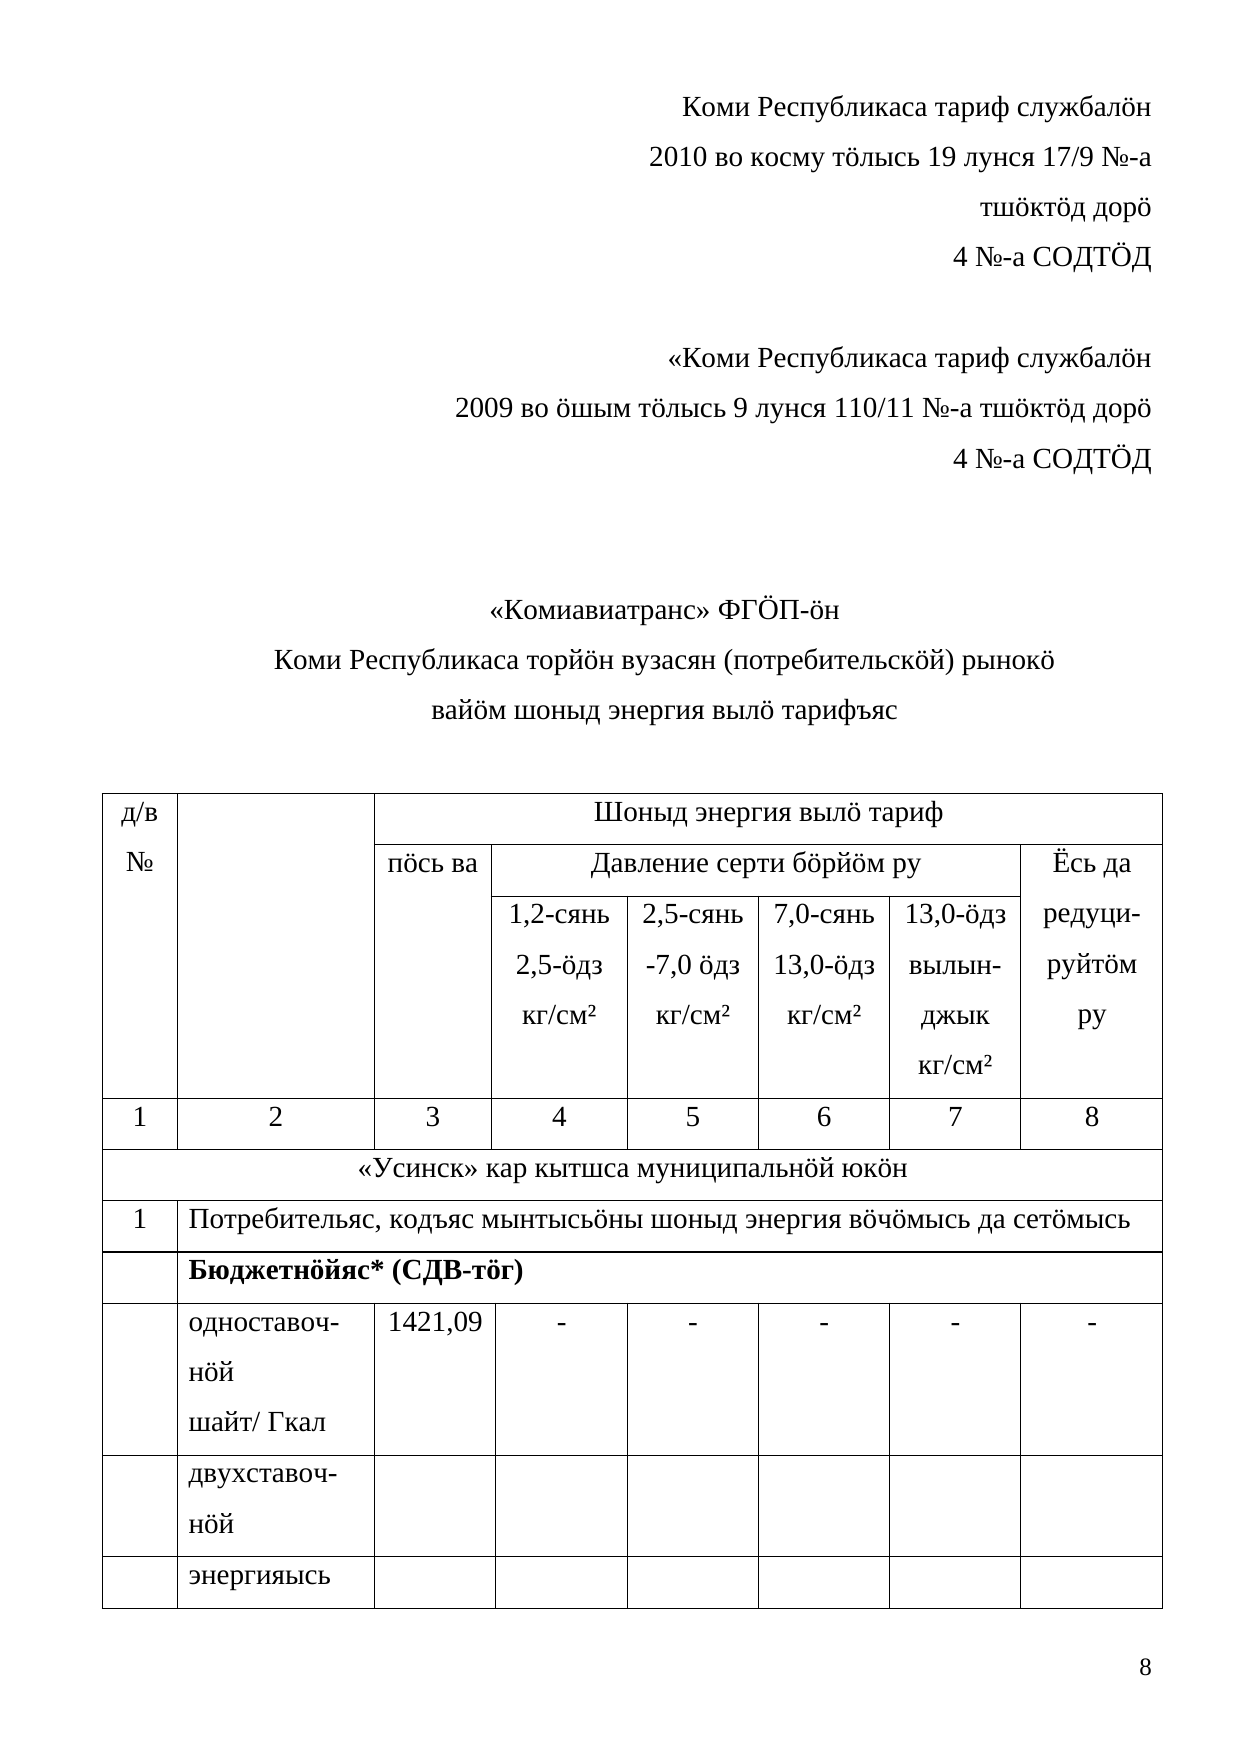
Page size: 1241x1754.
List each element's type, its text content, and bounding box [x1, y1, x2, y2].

table_cell [496, 1456, 627, 1556]
table_cell - [890, 1304, 1020, 1454]
table_cell 1 [103, 1201, 177, 1251]
table_cell [103, 1557, 177, 1607]
table_cell [759, 1557, 889, 1607]
text тшöктöд дорö [177, 189, 1152, 223]
table_cell 4 [492, 1099, 627, 1149]
table_cell [628, 1557, 758, 1607]
text 2010 во косму тöлысь 19 лунся 17/9 №-а [177, 139, 1152, 172]
table_header [178, 794, 374, 1098]
table_cell [103, 1456, 177, 1556]
table_cell - [1021, 1304, 1162, 1454]
text вайöм шоныд энергия вылö тарифъяс [177, 692, 1152, 726]
text 2009 во öшым тöлысь 9 лунся 110/11 №-а тшöктöд дорö [177, 391, 1152, 424]
text «Коми Республикаса тариф службалöн [177, 340, 1152, 374]
table_cell Потребительяс, кодъяс мынтысьöны шоныд энергия вöчöмысь да сетöмысь [178, 1201, 1162, 1251]
table_cell 7 [890, 1099, 1020, 1149]
table_header д/в № [103, 794, 177, 1098]
table_cell 8 [1021, 1099, 1162, 1149]
text 4 №-а СОДТÖД [177, 239, 1152, 273]
table_cell [890, 1557, 1020, 1607]
table_cell Ёсь да редуци-руйтöм ру [1021, 845, 1162, 1098]
table_cell [375, 1456, 495, 1556]
table_cell «Усинск» кар кытшса муниципальнöй юкöн [103, 1150, 1162, 1200]
text «Комиавиатранс» ФГÖП-öн [177, 592, 1152, 625]
table_cell Давление серти бöрйöм ру [492, 845, 1020, 896]
table_cell [1021, 1456, 1162, 1556]
table_cell - [496, 1304, 627, 1454]
table_cell [375, 1557, 495, 1607]
table_cell 7,0-сянь 13,0-öдз кг/см² [759, 897, 889, 1098]
table_cell 1421,09 [375, 1304, 495, 1454]
table_cell - [628, 1304, 758, 1454]
text 4 №-а СОДТÖД [177, 441, 1152, 474]
table_cell 3 [375, 1099, 491, 1149]
table_cell 5 [628, 1099, 758, 1149]
table_cell [759, 1456, 889, 1556]
table_cell 2 [178, 1099, 374, 1149]
table_cell [496, 1557, 627, 1607]
table_header Шоныд энергия вылö тариф [375, 794, 1162, 844]
table_cell Бюджетнöйяс* (СДВ-тöг) [178, 1253, 1162, 1303]
table_cell 2,5-сянь -7,0 öдз кг/см² [628, 897, 758, 1098]
table_cell 6 [759, 1099, 889, 1149]
text Коми Республикаса тариф службалöн [177, 89, 1152, 122]
table_cell 1 [103, 1099, 177, 1149]
table_cell [1021, 1557, 1162, 1607]
table_cell [103, 1253, 177, 1303]
table_cell пöсь ва [375, 845, 491, 1098]
table_cell 13,0-öдз вылын-джык кг/см² [890, 897, 1020, 1098]
table_cell одноставоч-нöй шайт/ Гкал [178, 1304, 374, 1454]
table_cell [103, 1304, 177, 1454]
table_cell двухставоч-нöй [178, 1456, 374, 1556]
table_cell 1,2-сянь 2,5-öдз кг/см² [492, 897, 627, 1098]
table_cell [628, 1456, 758, 1556]
table_cell - [759, 1304, 889, 1454]
table_cell [890, 1456, 1020, 1556]
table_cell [178, 1557, 374, 1607]
text Коми Республикаса торйöн вузасян (потребительскöй) рынокö [177, 642, 1152, 676]
